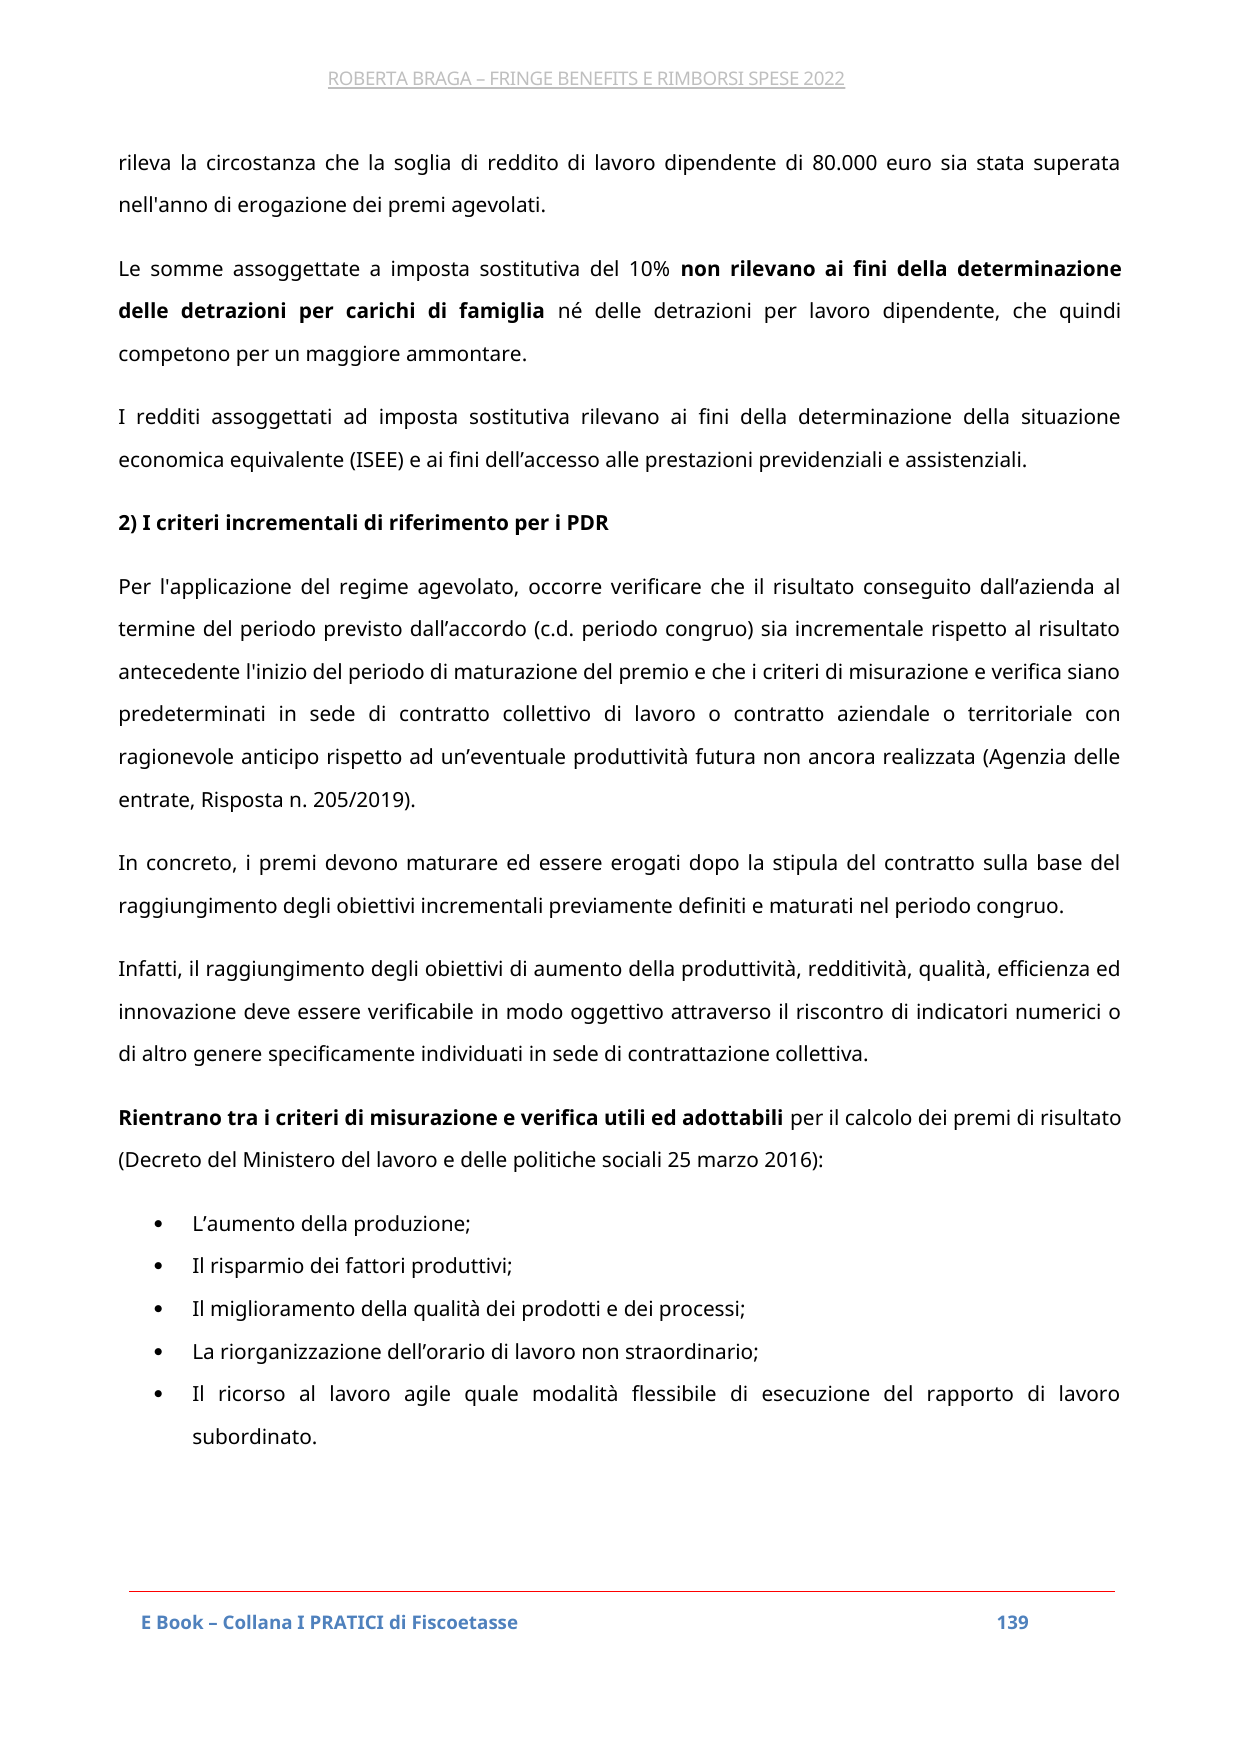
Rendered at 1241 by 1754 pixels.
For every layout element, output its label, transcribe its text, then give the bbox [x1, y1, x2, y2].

text Rientrano tra i criteri di misurazione e verifica utili ed adottabili per il calcolo dei premi di risultato (Decreto del Ministero del lavoro e delle politiche sociali 25 marzo 2016): [118, 1103, 1122, 1174]
list La riorganizzazione dell’orario di lavoro non straordinario; [154, 1337, 1122, 1365]
list Il risparmio dei fattori produttivi; [154, 1252, 1122, 1280]
list Il ricorso al lavoro agile quale modalità flessibile di esecuzione del rapporto di lavoro subordinato. [154, 1379, 1122, 1450]
text Infatti, il raggiungimento degli obiettivi di aumento della produttività, redditività, qualità, efficienza ed innovazione deve essere verificabile in modo oggettivo attraverso il riscontro di indicatori numerici o di altro genere specificamente individuati in sede di contrattazione collettiva. [118, 954, 1122, 1068]
text In concreto, i premi devono maturare ed essere erogati dopo la stipula del contratto sulla base del raggiungimento degli obiettivi incrementali previamente definiti e maturati nel periodo congruo. [118, 848, 1122, 919]
text 2) I criteri incrementali di riferimento per i PDR [118, 508, 1122, 537]
text Per l'applicazione del regime agevolato, occorre verificare che il risultato conseguito dall’azienda al termine del periodo previsto dall’accordo (c.d. periodo congruo) sia incrementale rispetto al risultato antecedente l'inizio del periodo di maturazione del premio e che i criteri di misurazione e verifica siano predeterminati in sede di contratto collettivo di lavoro o contratto aziendale o territoriale con ragionevole anticipo rispetto ad un’eventuale produttività futura non ancora realizzata (Agenzia delle entrate, Risposta n. 205/2019). [118, 572, 1122, 813]
text I redditi assoggettati ad imposta sostitutiva rilevano ai fini della determinazione della situazione economica equivalente (ISEE) e ai fini dell’accesso alle prestazioni previdenziali e assistenziali. [118, 402, 1122, 473]
text Le somme assoggettate a imposta sostitutiva del 10% non rilevano ai fini della determinazione delle detrazioni per carichi di famiglia né delle detrazioni per lavoro dipendente, che quindi competono per un maggiore ammontare. [118, 254, 1122, 367]
list Il miglioramento della qualità dei prodotti e dei processi; [154, 1294, 1122, 1323]
list L’aumento della produzione; [154, 1209, 1122, 1237]
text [118, 148, 1122, 219]
